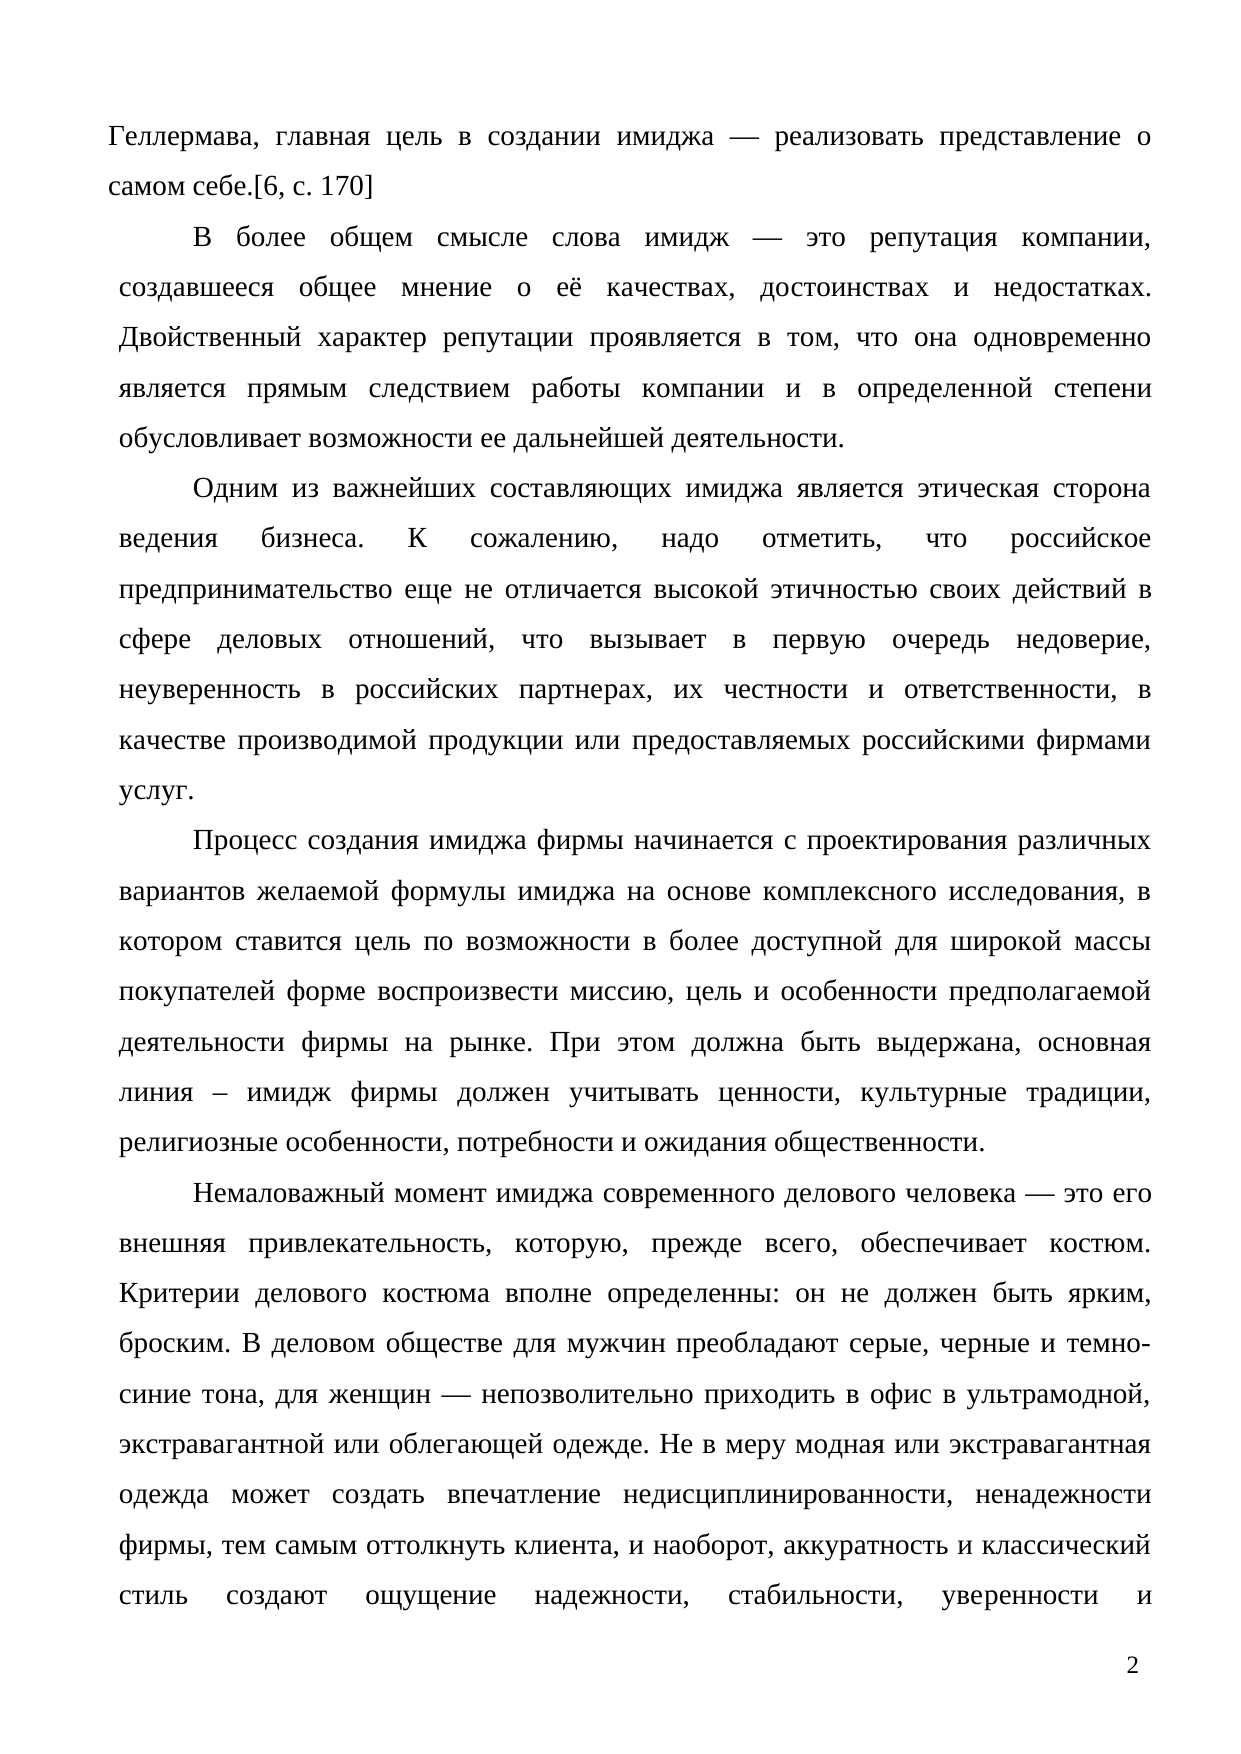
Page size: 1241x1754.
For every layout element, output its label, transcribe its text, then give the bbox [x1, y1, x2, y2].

text В более общем смысле слова имидж — это репутация компании, создавшееся общее мнение о её качествах, достоинствах и недостатках. Двойственный характер репутации проявляется в том, что она одновременно является прямым следствием работы компании и в определенной степени обусловливает возможности ее дальнейшей деятельности. [119, 219, 1152, 453]
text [108, 118, 1152, 202]
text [119, 1175, 1152, 1611]
text Процесс создания имиджа фирмы начинается с проектирования различных вариантов желаемой формулы имиджа на основе комплексного исследования, в котором ставится цель по возможности в более доступной для широкой массы покупателей форме воспроизвести миссию, цель и особенности предполагаемой деятельности фирмы на рынке. При этом должна быть выдержана, основная линия – имидж фирмы должен учитывать ценности, культурные традиции, религиозные особенности, потребности и ожидания общественности. [119, 822, 1152, 1158]
text Одним из важнейших составляющих имиджа является этическая сторона ведения бизнеса. К сожалению, надо отметить, что российское предпринимательство еще не отличается высокой этичностью своих действий в сфере деловых отношений, что вызывает в первую очередь недоверие, неуверенность в российских партнерах, их честности и ответственности, в качестве производимой продукции или предоставляемых российскими фирмами услуг. [119, 470, 1152, 806]
